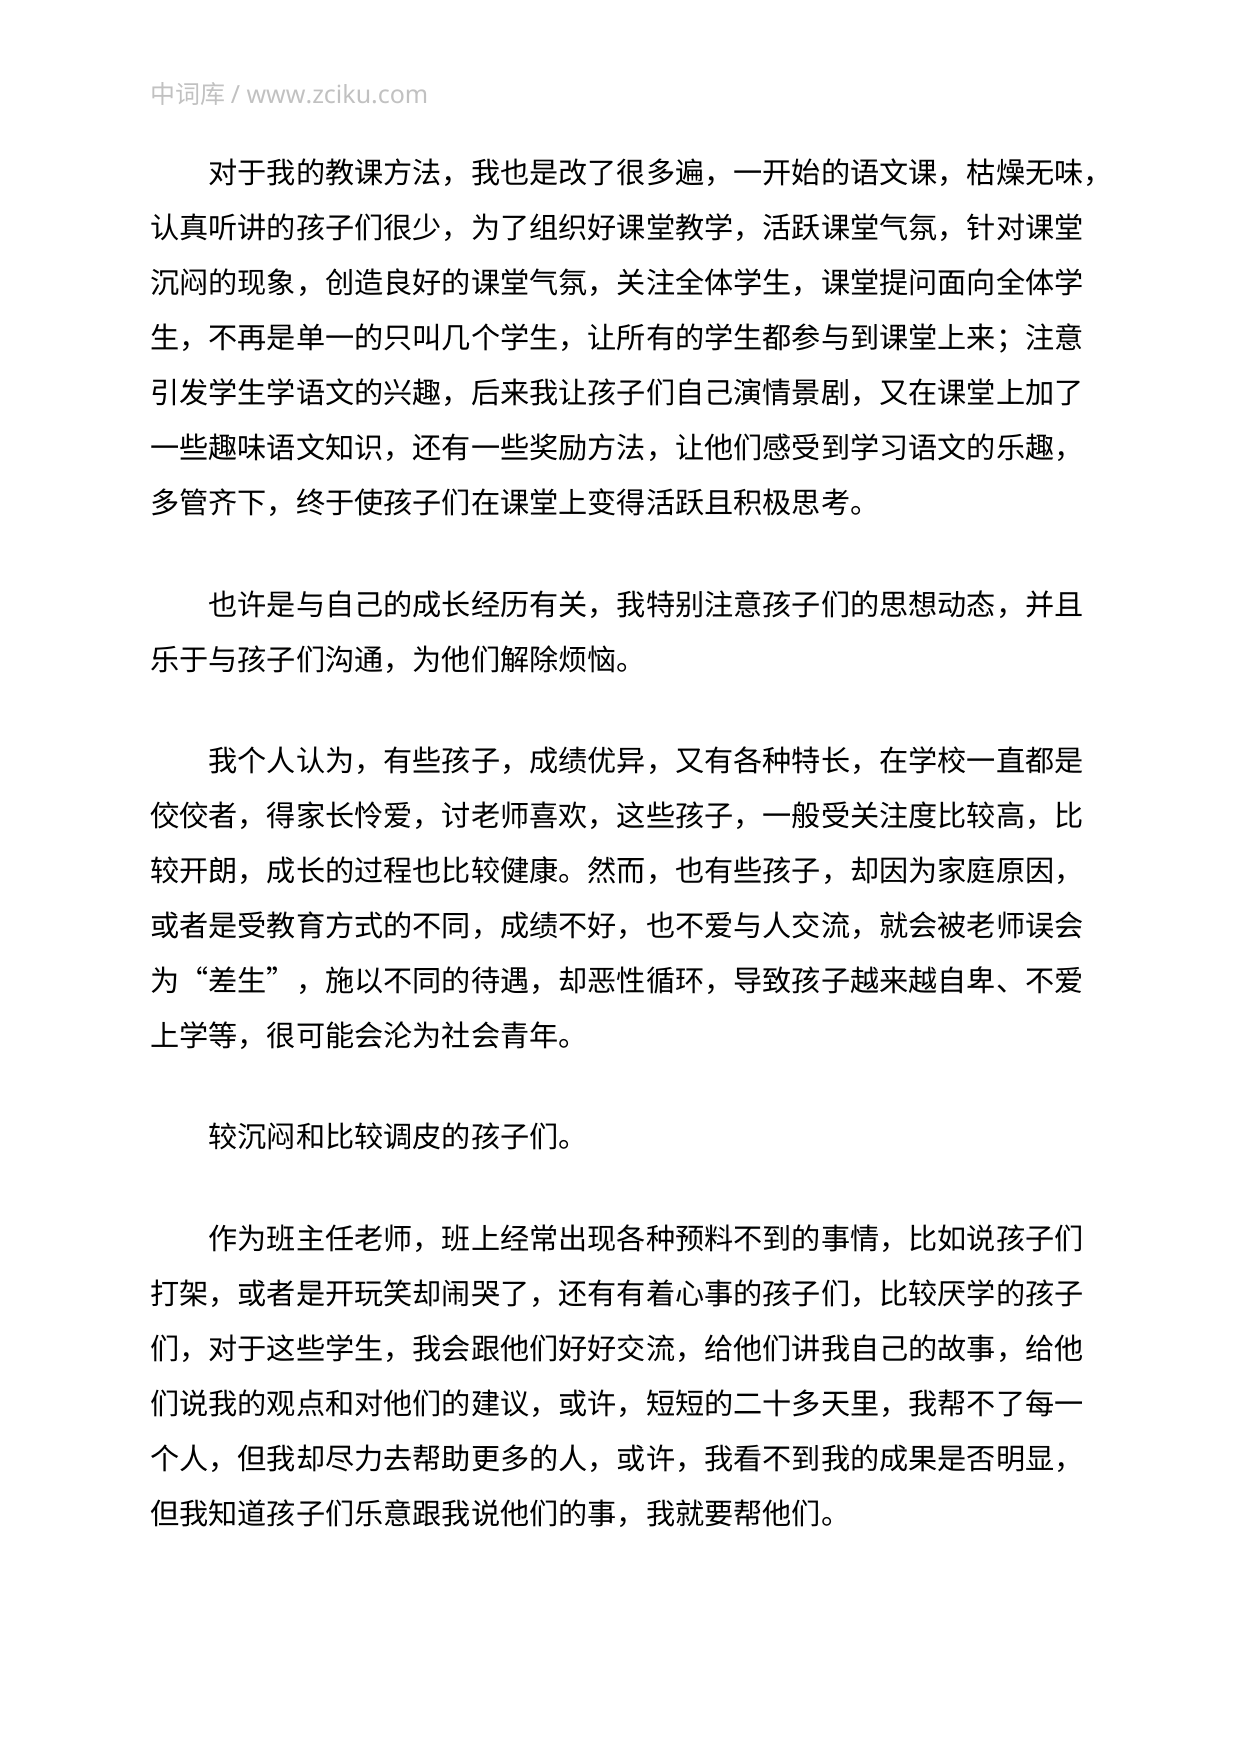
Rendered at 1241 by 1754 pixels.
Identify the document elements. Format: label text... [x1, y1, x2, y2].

text 作为班主任老师，班上经常出现各种预料不到的事情，比如说孩子们打架，或者是开玩笑却闹哭了，还有有着心事的孩子们，比较厌学的孩子们，对于这些学生，我会跟他们好好交流，给他们讲我自己的故事，给他们说我的观点和对他们的建议，或许，短短的二十多天里，我帮不了每一个人，但我却尽力去帮助更多的人，或许，我看不到我的成果是否明显，但我知道孩子们乐意跟我说他们的事，我就要帮他们。 [150, 1216, 1090, 1533]
text 也许是与自己的成长经历有关，我特别注意孩子们的思想动态，并且乐于与孩子们沟通，为他们解除烦恼。 [150, 581, 1090, 678]
text 较沉闷和比较调皮的孩子们。 [150, 1114, 1090, 1156]
text 对于我的教课方法，我也是改了很多遍，一开始的语文课，枯燥无味，认真听讲的孩子们很少，为了组织好课堂教学，活跃课堂气氛，针对课堂沉闷的现象，创造良好的课堂气氛，关注全体学生，课堂提问面向全体学生，不再是单一的只叫几个学生，让所有的学生都参与到课堂上来；注意引发学生学语文的兴趣，后来我让孩子们自己演情景剧，又在课堂上加了一些趣味语文知识，还有一些奖励方法，让他们感受到学习语文的乐趣，多管齐下，终于使孩子们在课堂上变得活跃且积极思考。 [150, 150, 1090, 522]
text 我个人认为，有些孩子，成绩优异，又有各种特长，在学校一直都是佼佼者，得家长怜爱，讨老师喜欢，这些孩子，一般受关注度比较高，比较开朗，成长的过程也比较健康。然而，也有些孩子，却因为家庭原因，或者是受教育方式的不同，成绩不好，也不爱与人交流，就会被老师误会为“差生”，施以不同的待遇，却恶性循环，导致孩子越来越自卑、不爱上学等，很可能会沦为社会青年。 [150, 738, 1090, 1054]
